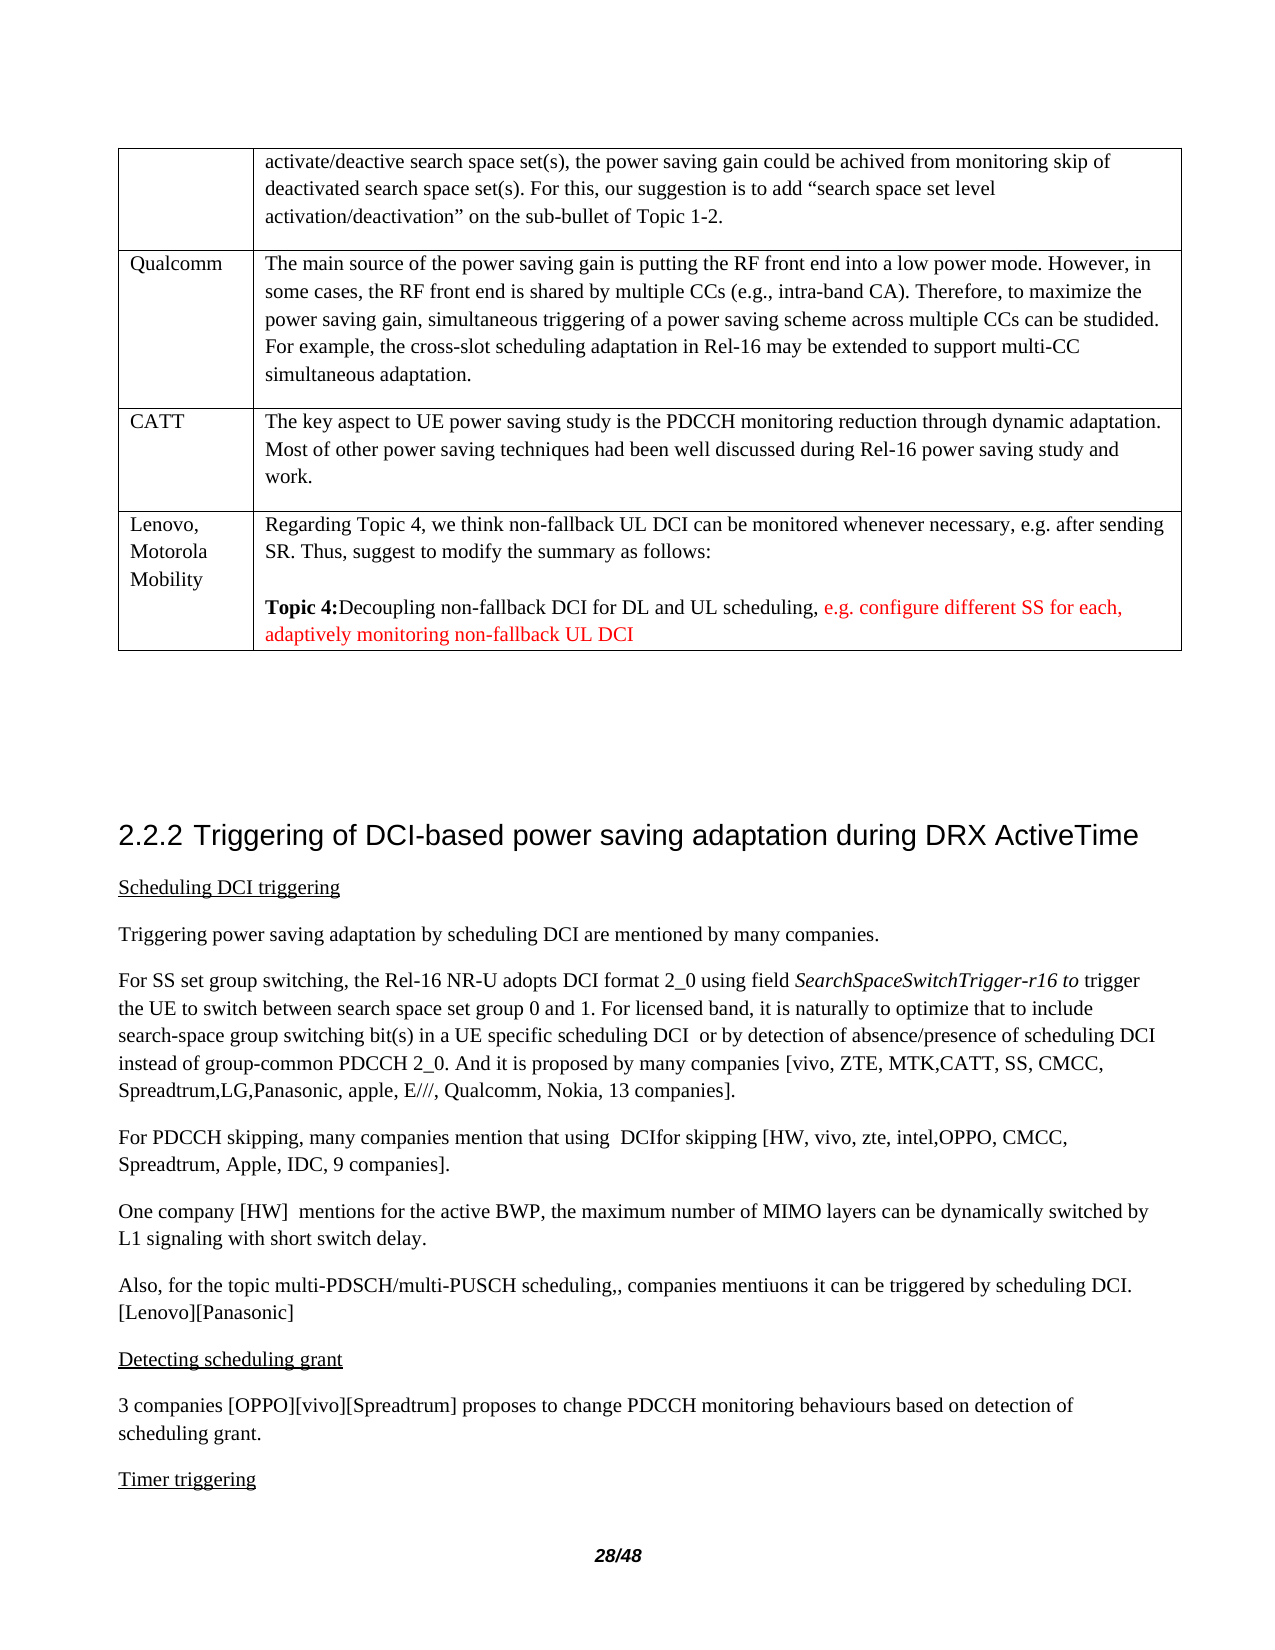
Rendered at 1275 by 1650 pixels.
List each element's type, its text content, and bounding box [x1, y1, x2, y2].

text One company [HW] mentions for the active BWP, the maximum number of MIMO layers can be dynamically switched by L1 signaling with short switch delay. [118, 1198, 1157, 1250]
table_cell Qualcomm [119, 251, 253, 408]
text Triggering power saving adaptation by scheduling DCI are mentioned by many companies. [118, 921, 1157, 946]
table_cell The key aspect to UE power saving study is the PDCCH monitoring reduction through dynamic adaptation. Most of other power saving techniques had been well discussed during Rel-16 power saving study and work. [254, 409, 1181, 511]
text Also, for the topic multi-PDSCH/multi-PUSCH scheduling,, companies mentiuons it can be triggered by scheduling DCI. [Lenovo][Panasonic] [118, 1272, 1157, 1324]
text For SS set group switching, the Rel-16 NR-U adopts DCI format 2_0 using field SearchSpaceSwitchTrigger-r16 to trigger the UE to switch between search space set group 0 and 1. For licensed band, it is naturally to optimize that to include search-space group switching bit(s) in a UE specific scheduling DCI or by detection of absence/presence of scheduling DCI instead of group-common PDCCH 2_0. And it is proposed by many companies [vivo, ZTE, MTK,CATT, SS, CMCC, Spreadtrum,LG,Panasonic, apple, E///, Qualcomm, Nokia, 13 companies]. [118, 968, 1157, 1102]
table_cell CATT [119, 409, 253, 511]
table_cell Regarding Topic 4, we think non-fallback UL DCI can be monitored whenever necessary, e.g. after sending SR. Thus, suggest to modify the summary as follows: Topic 4:Decoupling non-fallback DCI for DL and UL scheduling, e.g. configure different SS for each, adaptively monitoring non-fallback UL DCI [254, 512, 1181, 650]
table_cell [254, 149, 1181, 250]
subtitle Triggering of DCI-based power saving adaptation during DRX ActiveTime [118, 818, 1157, 851]
text Scheduling DCI triggering [118, 875, 1157, 899]
table_cell The main source of the power saving gain is putting the RF front end into a low power mode. However, in some cases, the RF front end is shared by multiple CCs (e.g., intra-band CA). Therefore, to maximize the power saving gain, simultaneous triggering of a power saving scheme across multiple CCs can be studided. For example, the cross-slot scheduling adaptation in Rel-16 may be extended to support multi-CC simultaneous adaptation. [254, 251, 1181, 408]
text For PDCCH skipping, many companies mention that using DCIfor skipping [HW, vivo, zte, intel,OPPO, CMCC, Spreadtrum, Apple, IDC, 9 companies]. [118, 1124, 1157, 1176]
text Timer triggering [118, 1467, 1157, 1491]
text Detecting scheduling grant [118, 1346, 1157, 1371]
table_cell Lenovo, Motorola Mobility [119, 512, 253, 650]
table_cell LG [119, 149, 253, 250]
text 3 companies [OPPO][vivo][Spreadtrum] proposes to change PDCCH monitoring behaviours based on detection of scheduling grant. [118, 1393, 1157, 1444]
